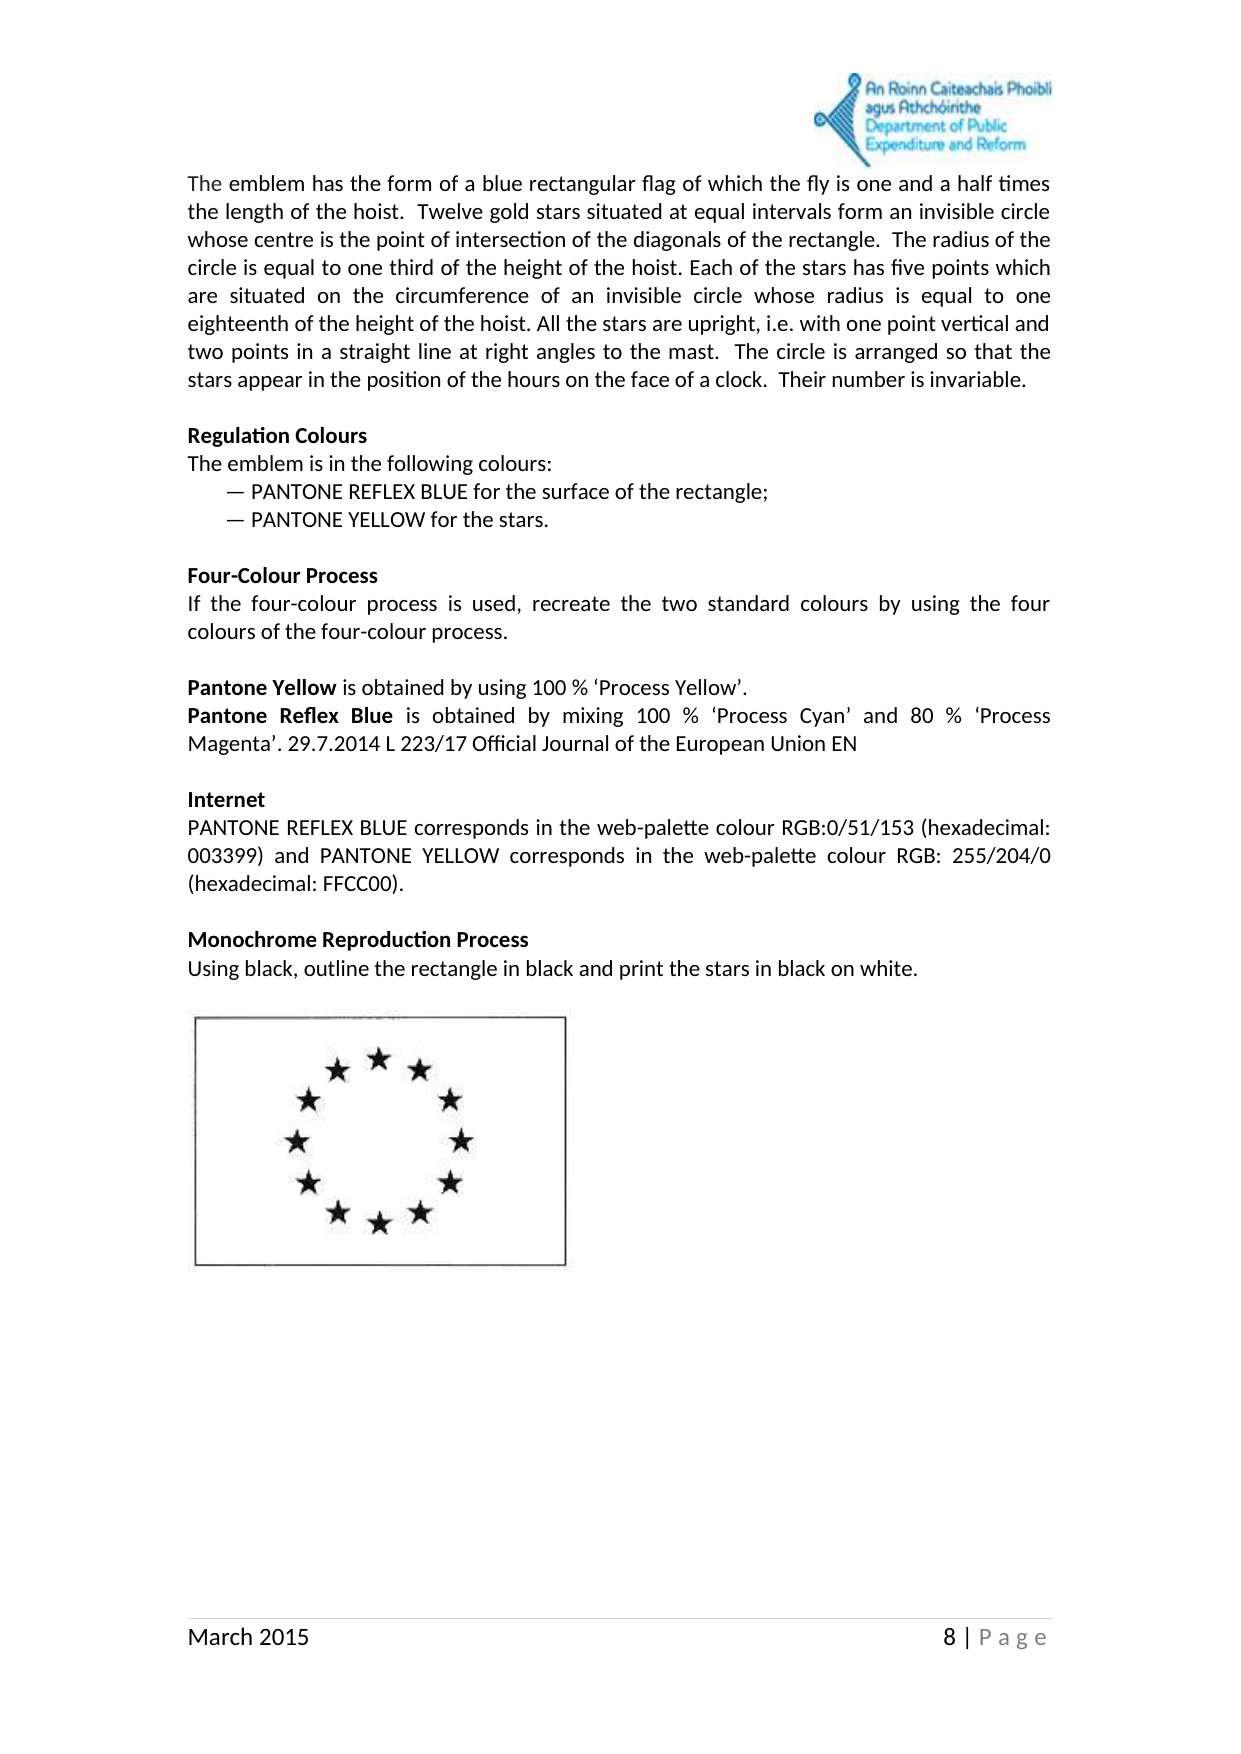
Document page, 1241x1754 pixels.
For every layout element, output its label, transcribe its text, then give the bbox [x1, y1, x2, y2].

text PANTONE REFLEX BLUE corresponds in the web-palette colour RGB:0/51/153 (hexadecimal: 003399) and PANTONE YELLOW corresponds in the web-palette colour RGB: 255/204/0 (hexadecimal: FFCC00). [187, 813, 1053, 898]
text The emblem is in the following colours: [187, 449, 1053, 477]
text Monochrome Reproduction Process [187, 926, 1053, 954]
text Four-Colour Process [187, 561, 1053, 589]
text Using black, outline the rectangle in black and print the stars in black on white. [187, 954, 1053, 982]
text Pantone Reflex Blue is obtained by mixing 100 % ‘Process Cyan’ and 80 % ‘Process Magenta’. 29.7.2014 L 223/17 Official Journal of the European Union EN [187, 701, 1053, 757]
text Pantone Yellow is obtained by using 100 % ‘Process Yellow’. [187, 673, 1053, 701]
text — PANTONE YELLOW for the stars. [187, 505, 1053, 533]
text Regulation Colours [187, 421, 1053, 449]
text If the four-colour process is used, recreate the two standard colours by using the four colours of the four-colour process. [187, 589, 1053, 645]
text Internet [187, 786, 1053, 813]
text The emblem has the form of a blue rectangular flag of which the fly is one and a half times the length of the hoist. Twelve gold stars situated at equal intervals form an invisible circle whose centre is the point of intersection of the diagonals of the rectangle. The radius of the circle is equal to one third of the height of the hoist. Each of the stars has five points which are situated on the circumference of an invisible circle whose radius is equal to one eighteenth of the height of the hoist. All the stars are upright, i.e. with one point vertical and two points in a straight line at right angles to the mast. The circle is arranged so that the stars appear in the position of the hours on the face of a clock. Their number is invariable. [187, 169, 1053, 393]
picture [813, 73, 1053, 169]
text — PANTONE REFLEX BLUE for the surface of the rectangle; [187, 477, 1053, 505]
